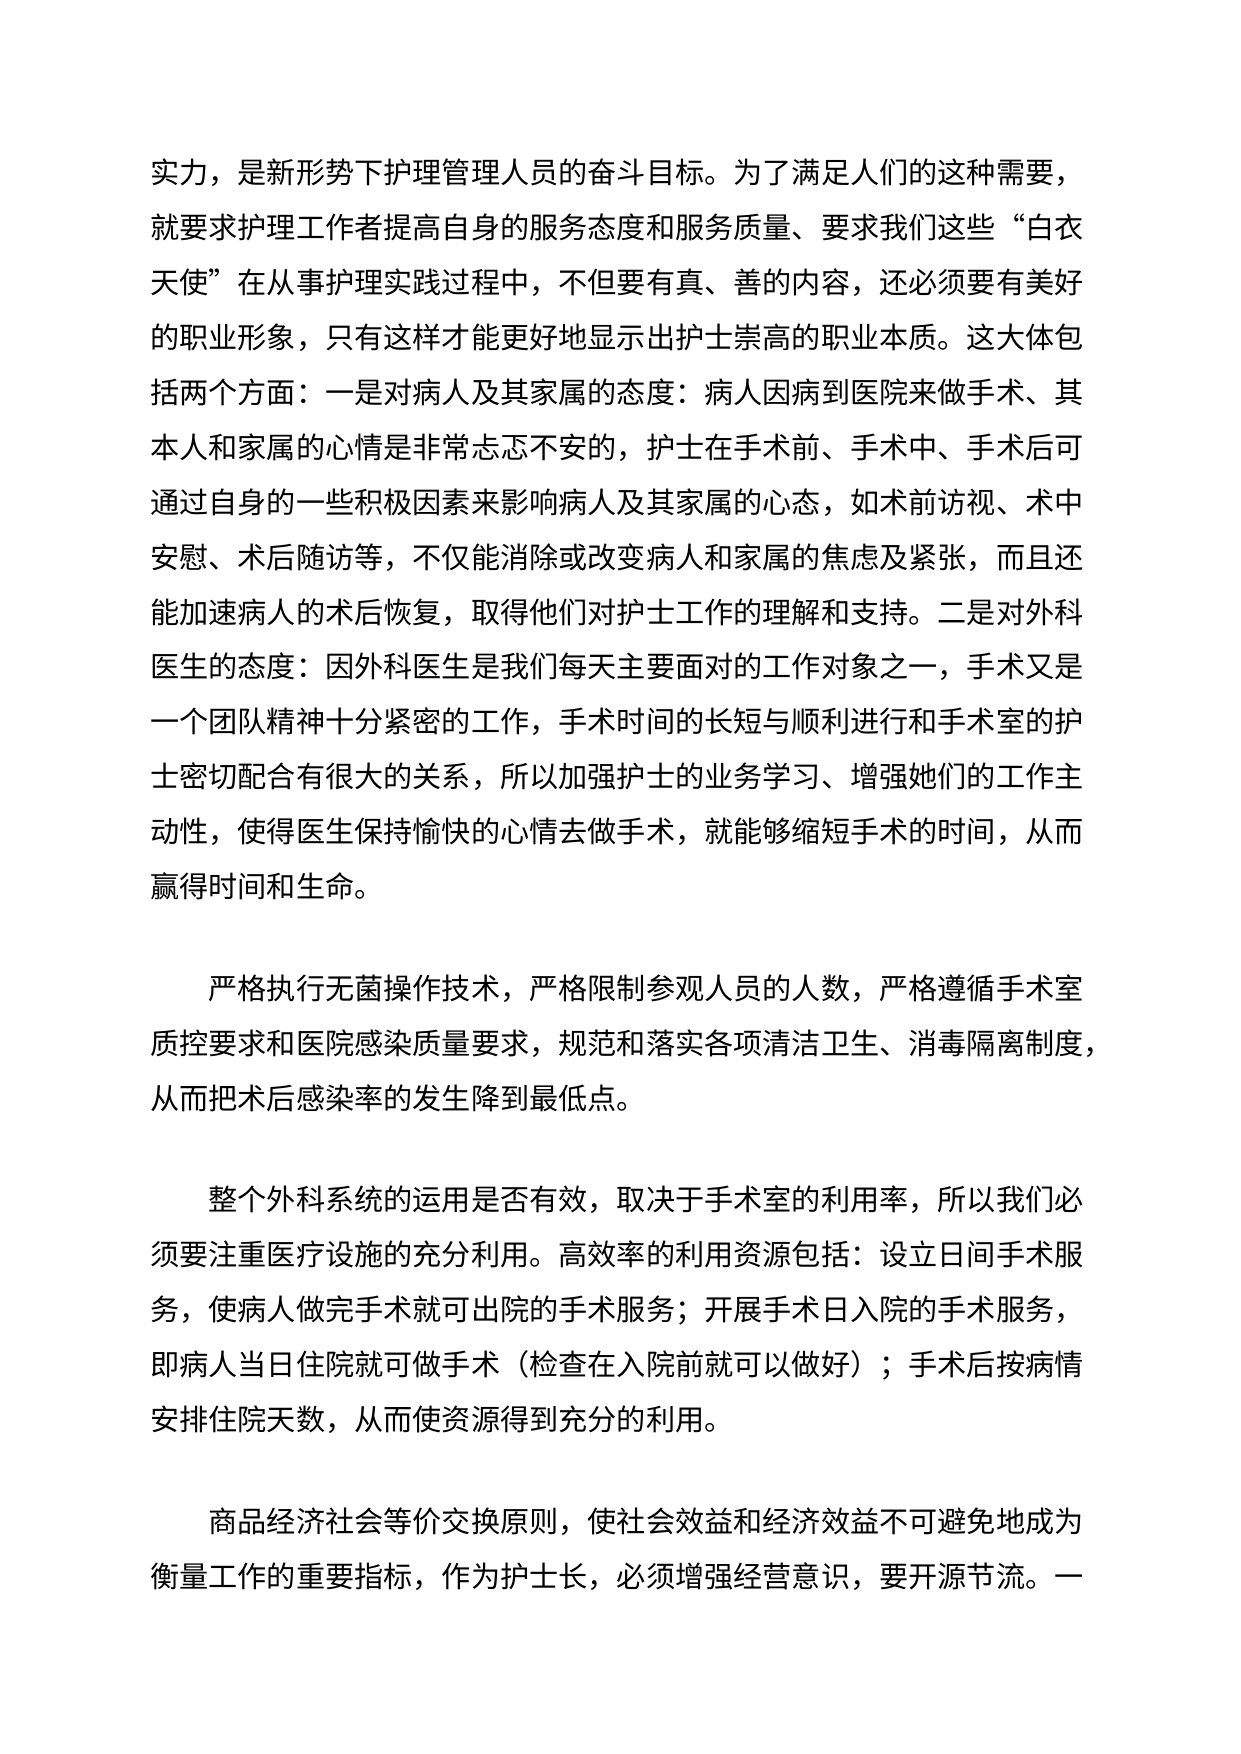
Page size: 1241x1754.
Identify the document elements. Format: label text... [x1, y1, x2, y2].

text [150, 1498, 1090, 1596]
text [150, 150, 1090, 906]
text 严格执行无菌操作技术，严格限制参观人员的人数，严格遵循手术室质控要求和医院感染质量要求，规范和落实各项清洁卫生、消毒隔离制度，从而把术后感染率的发生降到最低点。 [150, 965, 1090, 1117]
text 整个外科系统的运用是否有效，取决于手术室的利用率，所以我们必须要注重医疗设施的充分利用。高效率的利用资源包括：设立日间手术服务，使病人做完手术就可出院的手术服务；开展手术日入院的手术服务，即病人当日住院就可做手术（检查在入院前就可以做好）；手术后按病情安排住院天数，从而使资源得到充分的利用。 [150, 1177, 1090, 1439]
